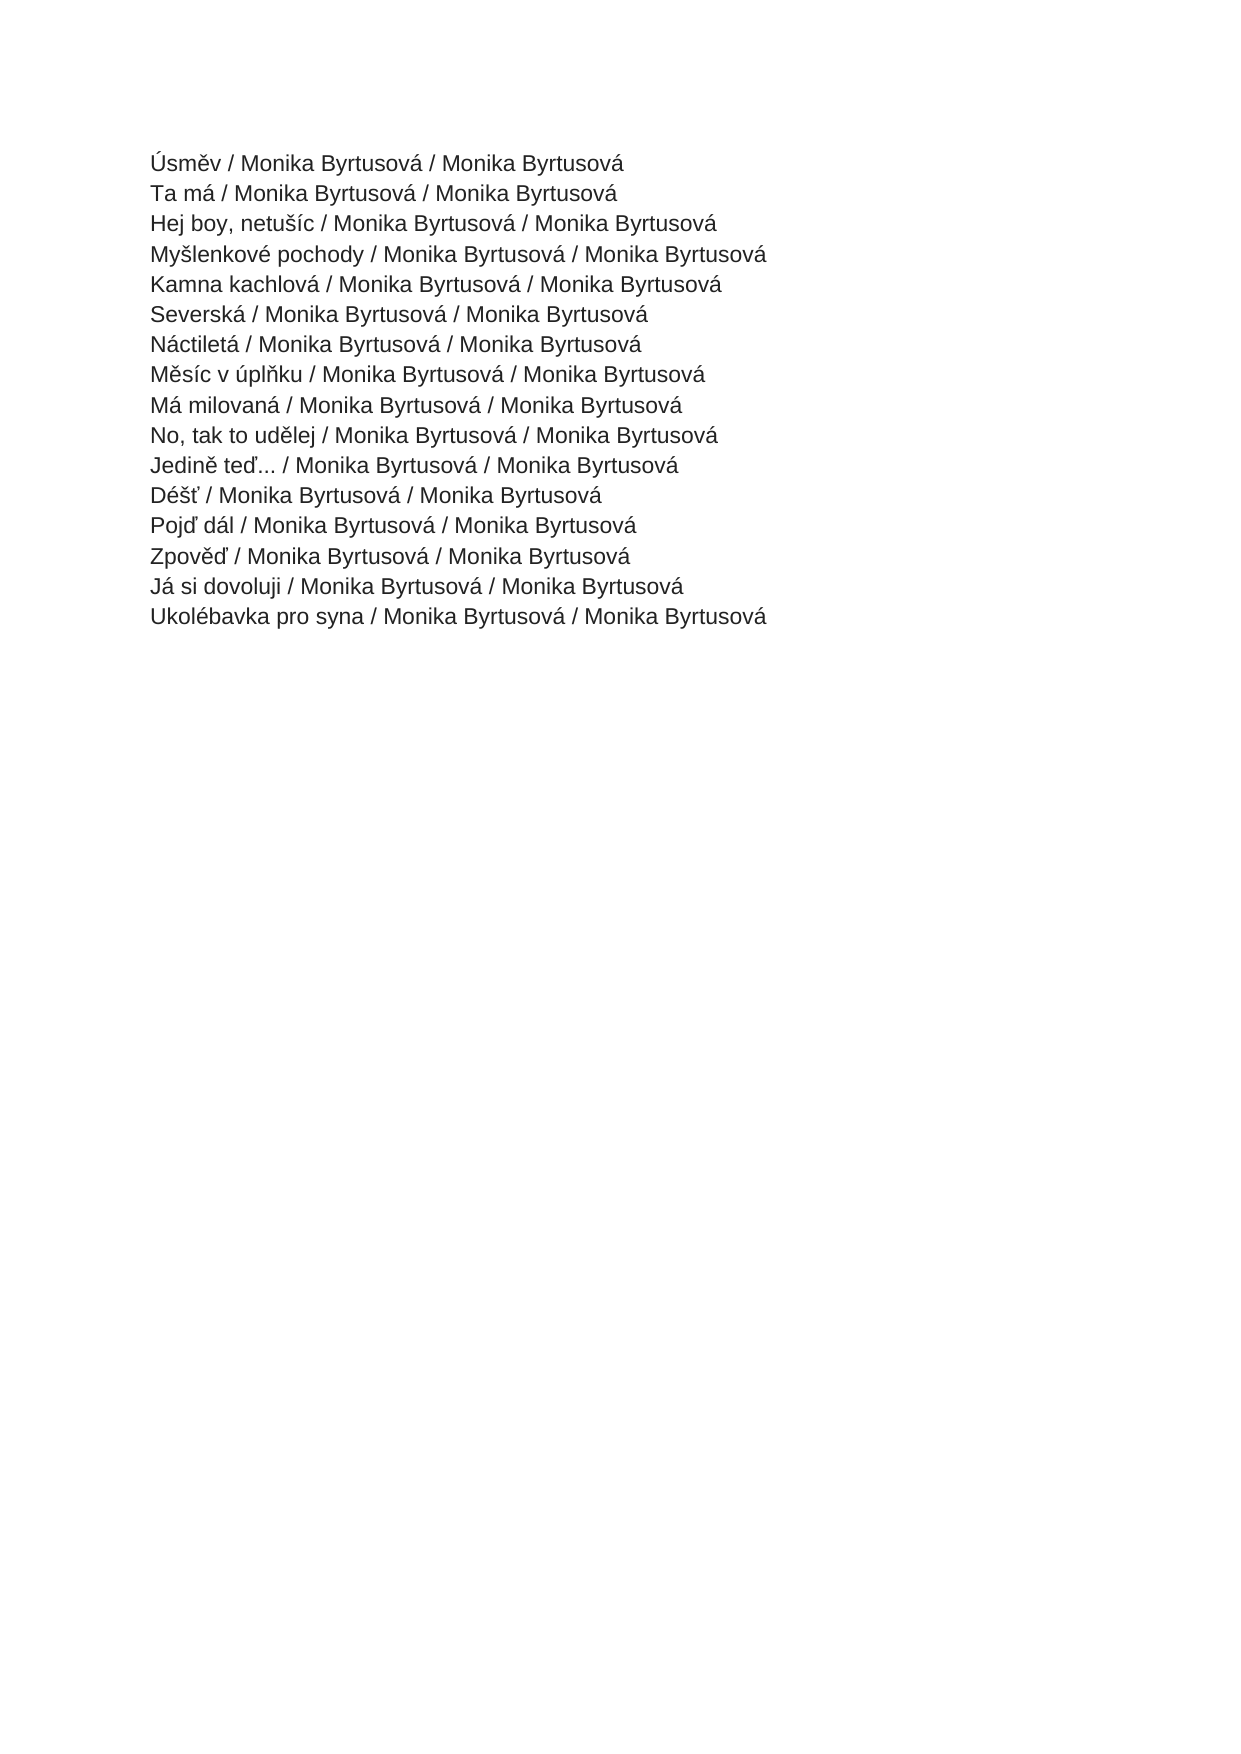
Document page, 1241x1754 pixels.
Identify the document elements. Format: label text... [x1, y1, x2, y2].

text Úsměv / Monika Byrtusová / Monika Byrtusová [150, 150, 1090, 176]
text Já si dovoluji / Monika Byrtusová / Monika Byrtusová [150, 573, 1090, 599]
text Náctiletá / Monika Byrtusová / Monika Byrtusová [150, 331, 1090, 358]
text Zpověď / Monika Byrtusová / Monika Byrtusová [150, 543, 1090, 569]
text Severská / Monika Byrtusová / Monika Byrtusová [150, 301, 1090, 327]
text Má milovaná / Monika Byrtusová / Monika Byrtusová [150, 392, 1090, 418]
text No, tak to udělej / Monika Byrtusová / Monika Byrtusová [150, 422, 1090, 448]
text Kamna kachlová / Monika Byrtusová / Monika Byrtusová [150, 271, 1090, 297]
text Měsíc v úplňku / Monika Byrtusová / Monika Byrtusová [150, 361, 1090, 388]
text Ukolébavka pro syna / Monika Byrtusová / Monika Byrtusová [150, 603, 1090, 629]
text Hej boy, netušíc / Monika Byrtusová / Monika Byrtusová [150, 210, 1090, 237]
text Pojď dál / Monika Byrtusová / Monika Byrtusová [150, 512, 1090, 539]
text Myšlenkové pochody / Monika Byrtusová / Monika Byrtusová [150, 241, 1090, 267]
text Jedině teď... / Monika Byrtusová / Monika Byrtusová [150, 452, 1090, 478]
text Déšť / Monika Byrtusová / Monika Byrtusová [150, 482, 1090, 509]
text Ta má / Monika Byrtusová / Monika Byrtusová [150, 180, 1090, 207]
